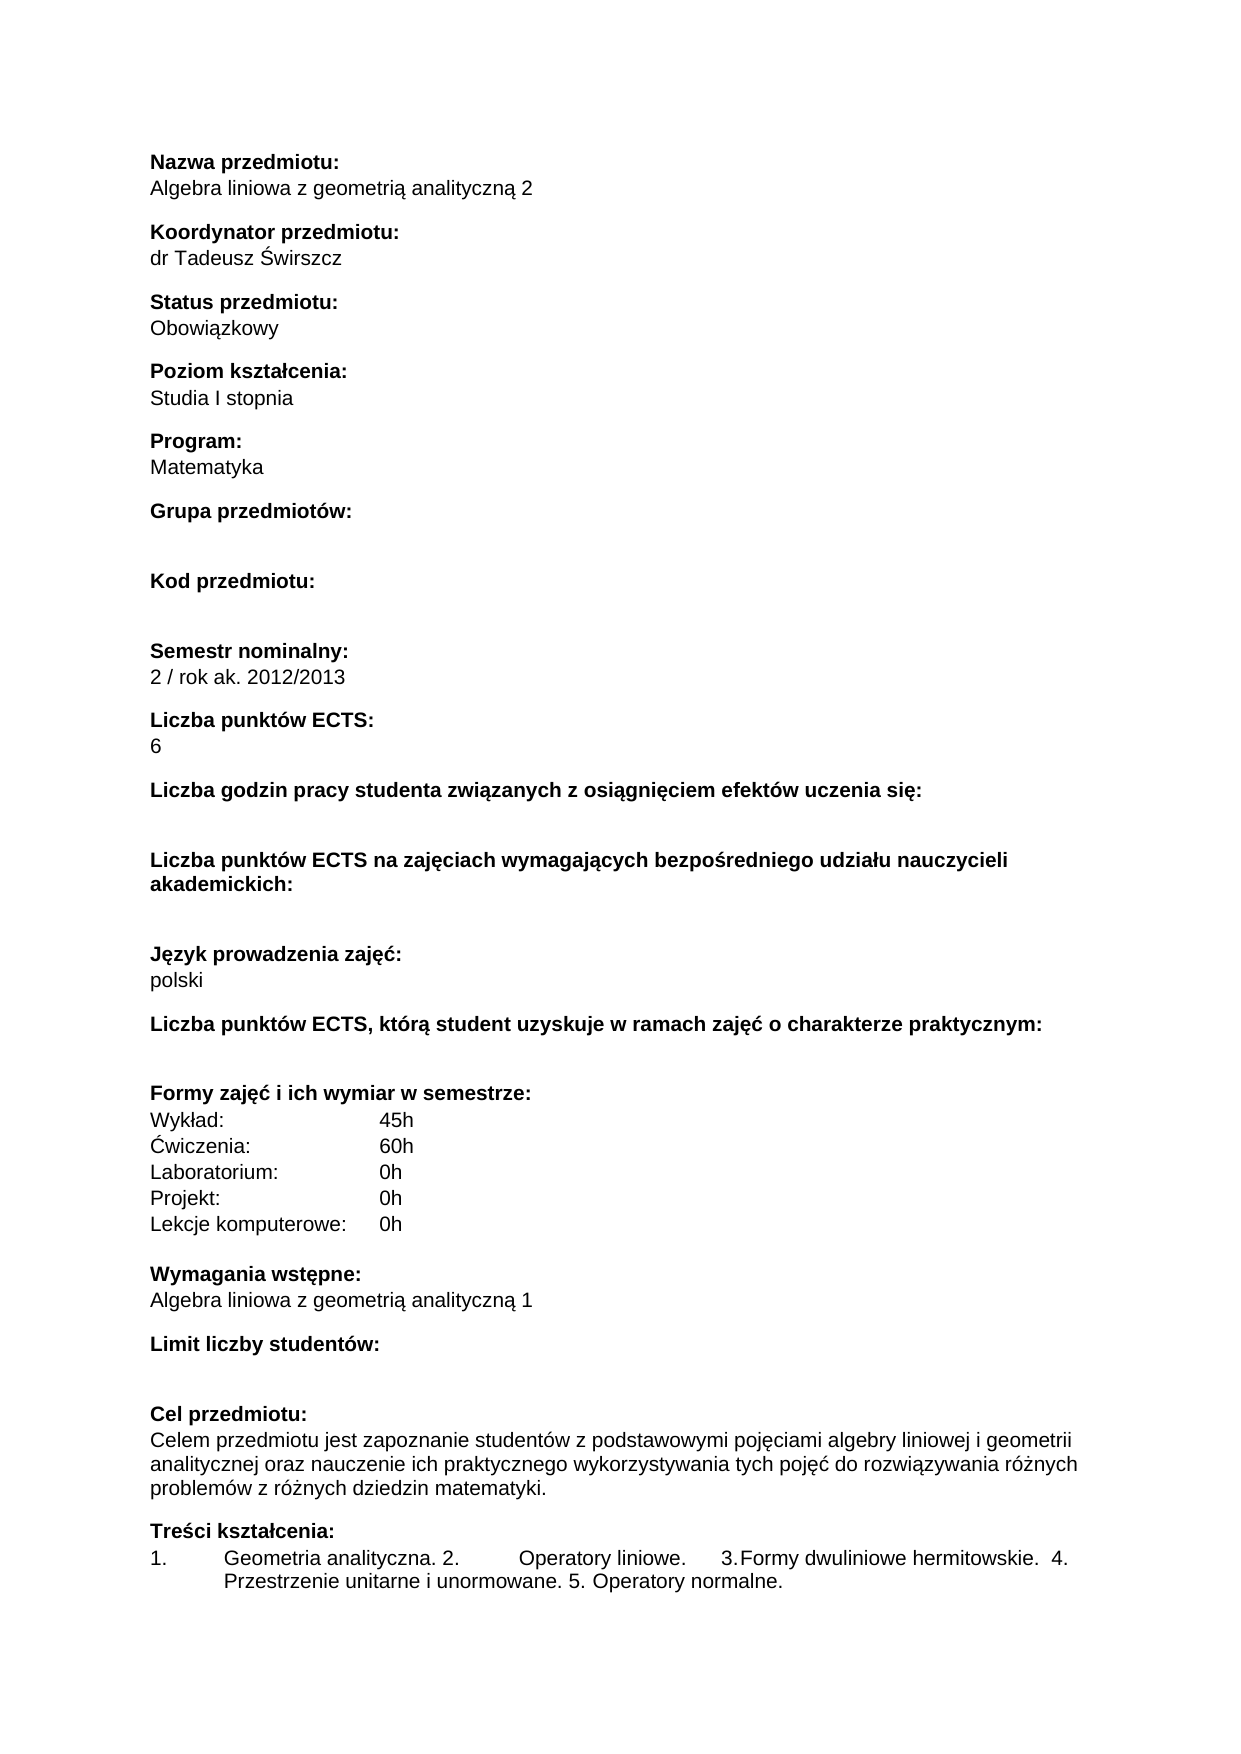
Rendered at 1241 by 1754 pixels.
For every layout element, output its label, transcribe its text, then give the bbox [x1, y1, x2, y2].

text Nazwa przedmiotu: [150, 150, 1090, 174]
text Liczba punktów ECTS: [150, 708, 1090, 732]
text Algebra liniowa z geometrią analityczną 2 [150, 176, 1090, 200]
text polski [150, 968, 1090, 992]
text Limit liczby studentów: [150, 1332, 1090, 1356]
text Algebra liniowa z geometrią analityczną 1 [150, 1288, 1090, 1312]
text Cel przedmiotu: [150, 1402, 1090, 1426]
text Język prowadzenia zajęć: [150, 942, 1090, 966]
text Poziom kształcenia: [150, 359, 1090, 383]
text Liczba punktów ECTS na zajęciach wymagających bezpośredniego udziału nauczycieli akademickich: [150, 848, 1090, 896]
table_cell 0h [369, 1210, 597, 1236]
table_cell 0h [369, 1158, 597, 1184]
table_cell Ćwiczenia: [140, 1134, 367, 1158]
text dr Tadeusz Świrszcz [150, 246, 1090, 270]
text Semestr nominalny: [150, 638, 1090, 662]
text Formy zajęć i ich wymiar w semestrze: [150, 1081, 1090, 1105]
table_cell 0h [369, 1184, 597, 1210]
text Liczba godzin pracy studenta związanych z osiągnięciem efektów uczenia się: [150, 778, 1090, 802]
text Studia I stopnia [150, 385, 1090, 409]
text Program: [150, 429, 1090, 453]
text Status przedmiotu: [150, 289, 1090, 313]
text 2 / rok ak. 2012/2013 [150, 664, 1090, 688]
text 1. Geometria analityczna. 2. Operatory liniowe. 3. Formy dwuliniowe hermitowskie. 4. Przestrzenie unitarne i unormowane. 5. Operatory normalne. [150, 1545, 1090, 1593]
table_header 45h [369, 1108, 597, 1132]
text Matematyka [150, 455, 1090, 479]
table_cell 60h [369, 1132, 597, 1158]
table_cell Projekt: [140, 1186, 367, 1210]
table_header Wykład: [140, 1108, 367, 1132]
text Kod przedmiotu: [150, 569, 1090, 593]
text Wymagania wstępne: [150, 1262, 1090, 1286]
text Liczba punktów ECTS, którą student uzyskuje w ramach zajęć o charakterze praktycznym: [150, 1011, 1090, 1035]
text Grupa przedmiotów: [150, 499, 1090, 523]
table_cell Laboratorium: [140, 1160, 367, 1184]
table_cell Lekcje komputerowe: [140, 1212, 367, 1236]
text Celem przedmiotu jest zapoznanie studentów z podstawowymi pojęciami algebry liniowej i geometrii analitycznej oraz nauczenie ich praktycznego wykorzystywania tych pojęć do rozwiązywania różnych problemów z różnych dziedzin matematyki. [150, 1428, 1090, 1499]
text Treści kształcenia: [150, 1519, 1090, 1543]
text Koordynator przedmiotu: [150, 220, 1090, 244]
text Obowiązkowy [150, 316, 1090, 339]
text 6 [150, 734, 1090, 758]
